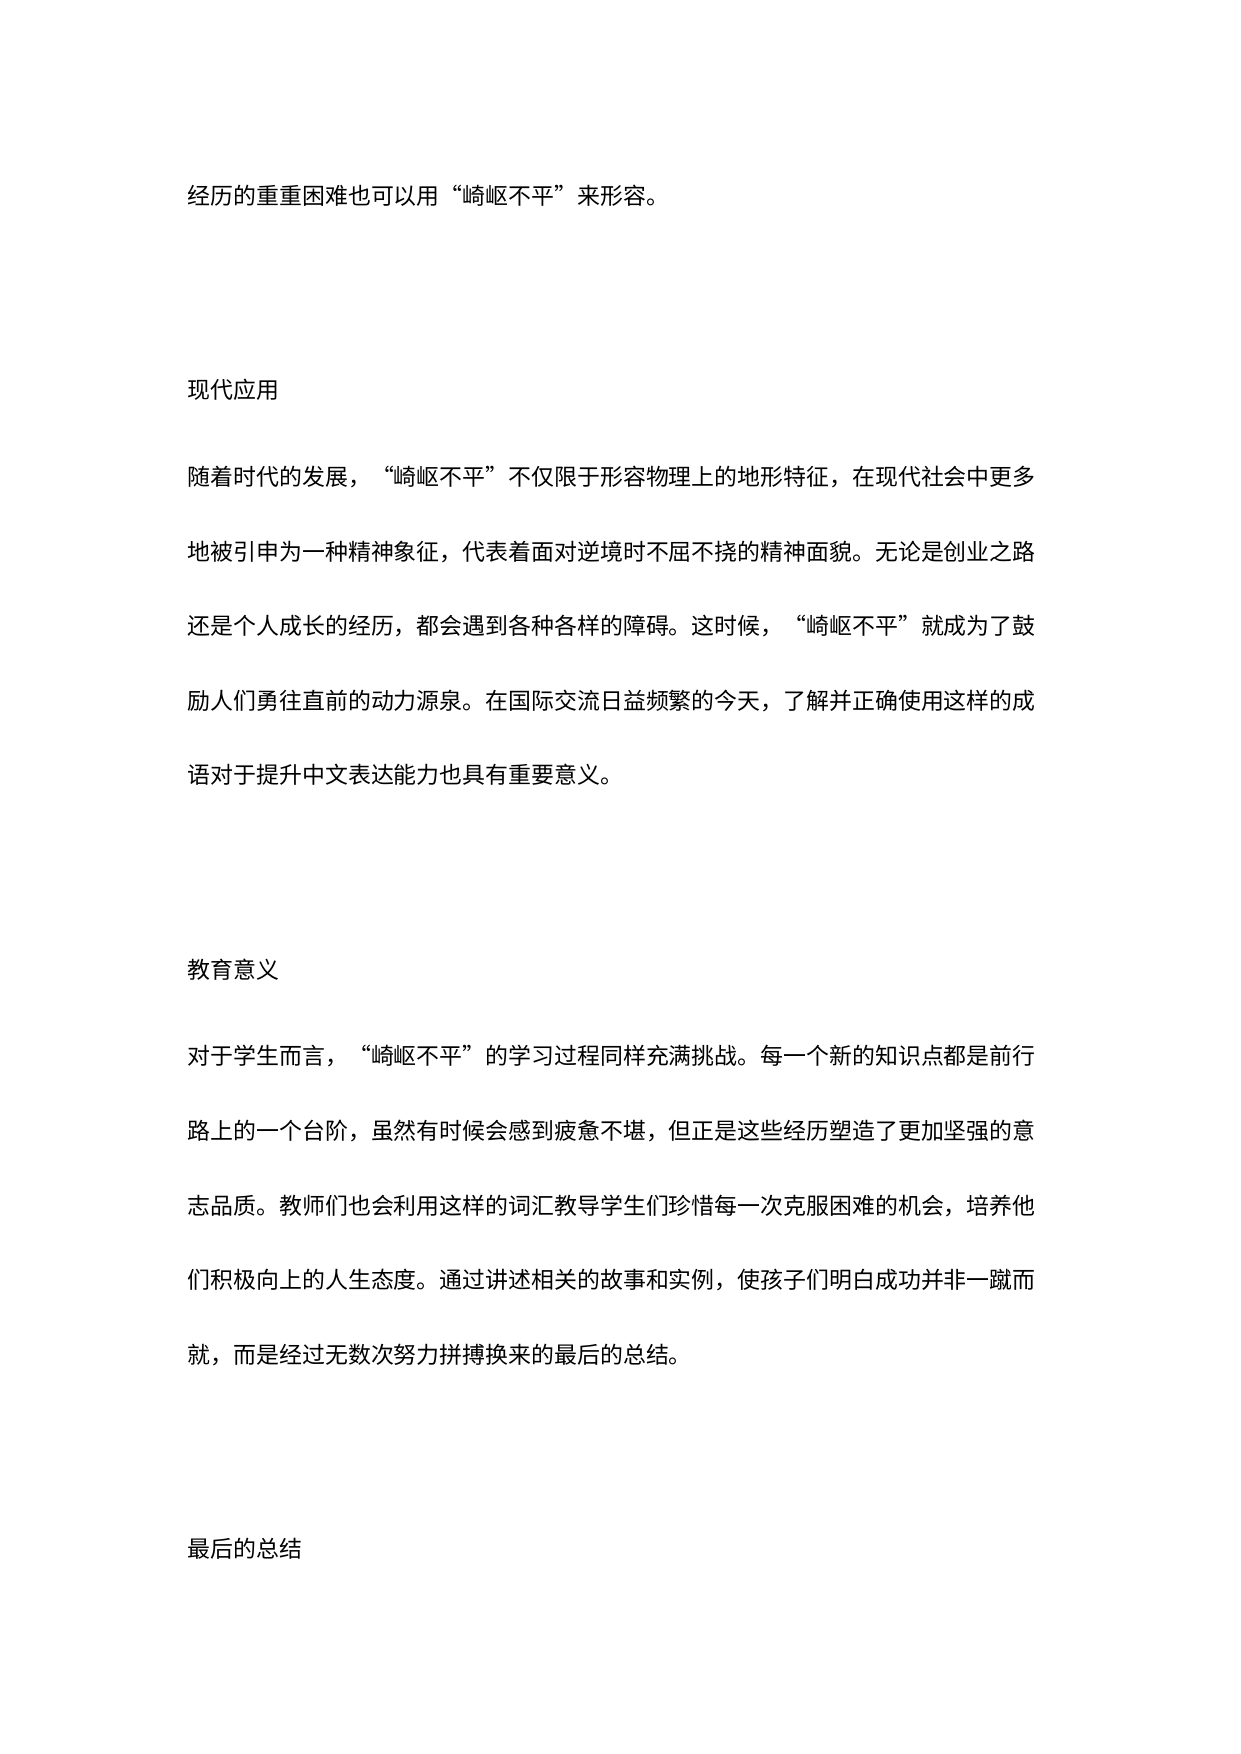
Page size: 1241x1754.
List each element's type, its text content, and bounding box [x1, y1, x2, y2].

text 现代应用 [187, 356, 1053, 421]
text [187, 162, 1053, 227]
text 对于学生而言，“崎岖不平”的学习过程同样充满挑战。每一个新的知识点都是前行路上的一个台阶，虽然有时候会感到疲惫不堪，但正是这些经历塑造了更加坚强的意志品质。教师们也会利用这样的词汇教导学生们珍惜每一次克服困难的机会，培养他们积极向上的人生态度。通过讲述相关的故事和实例，使孩子们明白成功并非一蹴而就，而是经过无数次努力拼搏换来的最后的总结。 [187, 1022, 1053, 1386]
text 随着时代的发展，“崎岖不平”不仅限于形容物理上的地形特征，在现代社会中更多地被引申为一种精神象征，代表着面对逆境时不屈不挠的精神面貌。无论是创业之路还是个人成长的经历，都会遇到各种各样的障碍。这时候，“崎岖不平”就成为了鼓励人们勇往直前的动力源泉。在国际交流日益频繁的今天，了解并正确使用这样的成语对于提升中文表达能力也具有重要意义。 [187, 443, 1053, 807]
text 最后的总结 [187, 1515, 1053, 1580]
text 教育意义 [187, 936, 1053, 1001]
